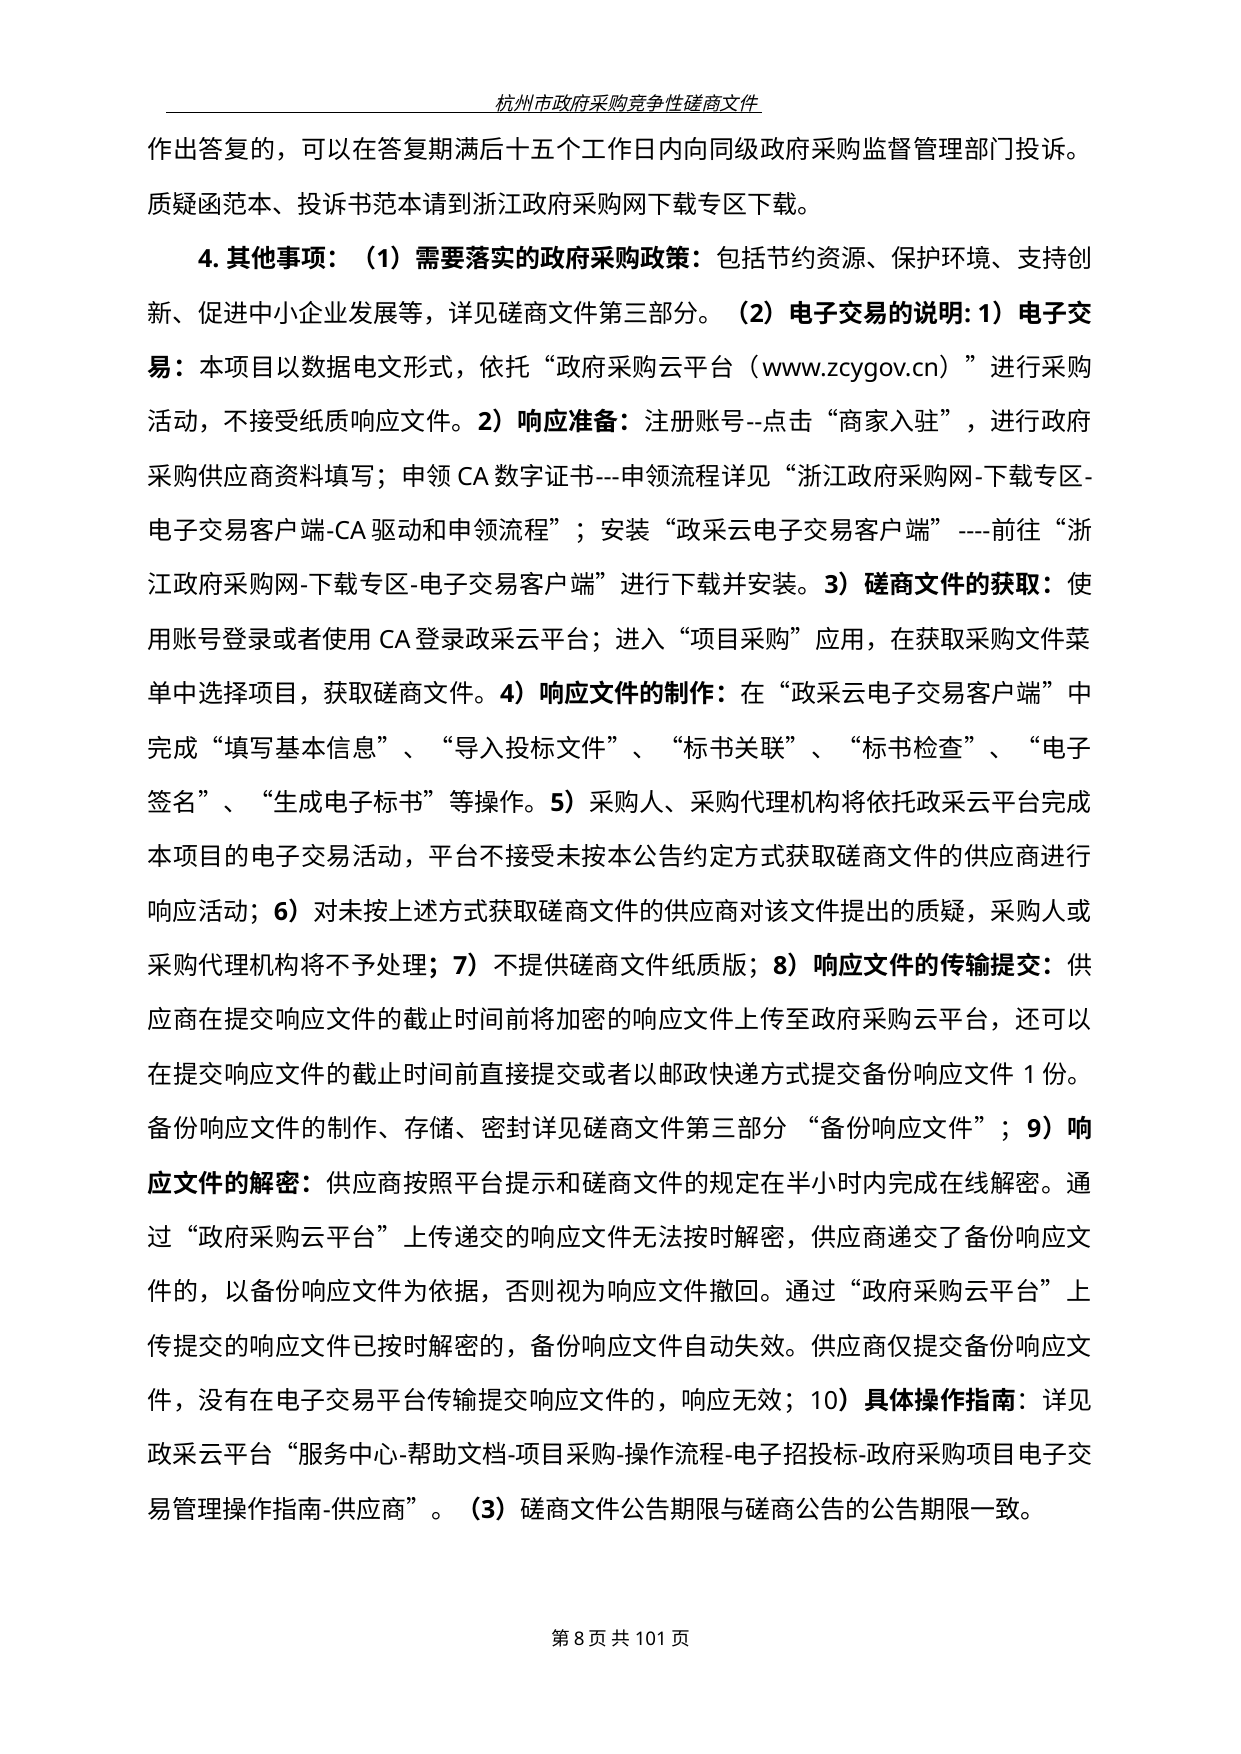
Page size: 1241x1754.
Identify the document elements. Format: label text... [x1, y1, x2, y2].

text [148, 130, 1092, 221]
text 4. 其他事项：（1）需要落实的政府采购政策：包括节约资源、保护环境、支持创新、促进中小企业发展等，详见磋商文件第三部分。（2）电子交易的说明: 1）电子交易：本项目以数据电文形式，依托“政府采购云平台（www.zcygov.cn）”进行采购活动，不接受纸质响应文件。2）响应准备：注册账号--点击“商家入驻”，进行政府采购供应商资料填写；申领CA数字证书---申领流程详见“浙江政府采购网-下载专区-电子交易客户端-CA驱动和申领流程”；安装“政采云电子交易客户端”----前往“浙江政府采购网-下载专区-电子交易客户端”进行下载并安装。3）磋商文件的获取：使用账号登录或者使用CA登录政采云平台；进入“项目采购”应用，在获取采购文件菜单中选择项目，获取磋商文件。4）响应文件的制作：在“政采云电子交易客户端”中完成“填写基本信息”、“导入投标文件”、“标书关联”、“标书检查”、“电子签名”、“生成电子标书”等操作。5）采购人、采购代理机构将依托政采云平台完成本项目的电子交易活动，平台不接受未按本公告约定方式获取磋商文件的供应商进行响应活动；6）对未按上述方式获取磋商文件的供应商对该文件提出的质疑，采购人或采购代理机构将不予处理；7）不提供磋商文件纸质版；8）响应文件的传输提交：供应商在提交响应文件的截止时间前将加密的响应文件上传至政府采购云平台，还可以在提交响应文件的截止时间前直接提交或者以邮政快递方式提交备份响应文件1份。备份响应文件的制作、存储、密封详见磋商文件第三部分 “备份响应文件”；9）响应文件的解密：供应商按照平台提示和磋商文件的规定在半小时内完成在线解密。通过“政府采购云平台”上传递交的响应文件无法按时解密，供应商递交了备份响应文件的，以备份响应文件为依据，否则视为响应文件撤回。通过“政府采购云平台”上传提交的响应文件已按时解密的，备份响应文件自动失效。供应商仅提交备份响应文件，没有在电子交易平台传输提交响应文件的，响应无效；10）具体操作指南：详见政采云平台“服务中心-帮助文档-项目采购-操作流程-电子招投标-政府采购项目电子交易管理操作指南-供应商”。（3）磋商文件公告期限与磋商公告的公告期限一致。 [148, 239, 1092, 1526]
